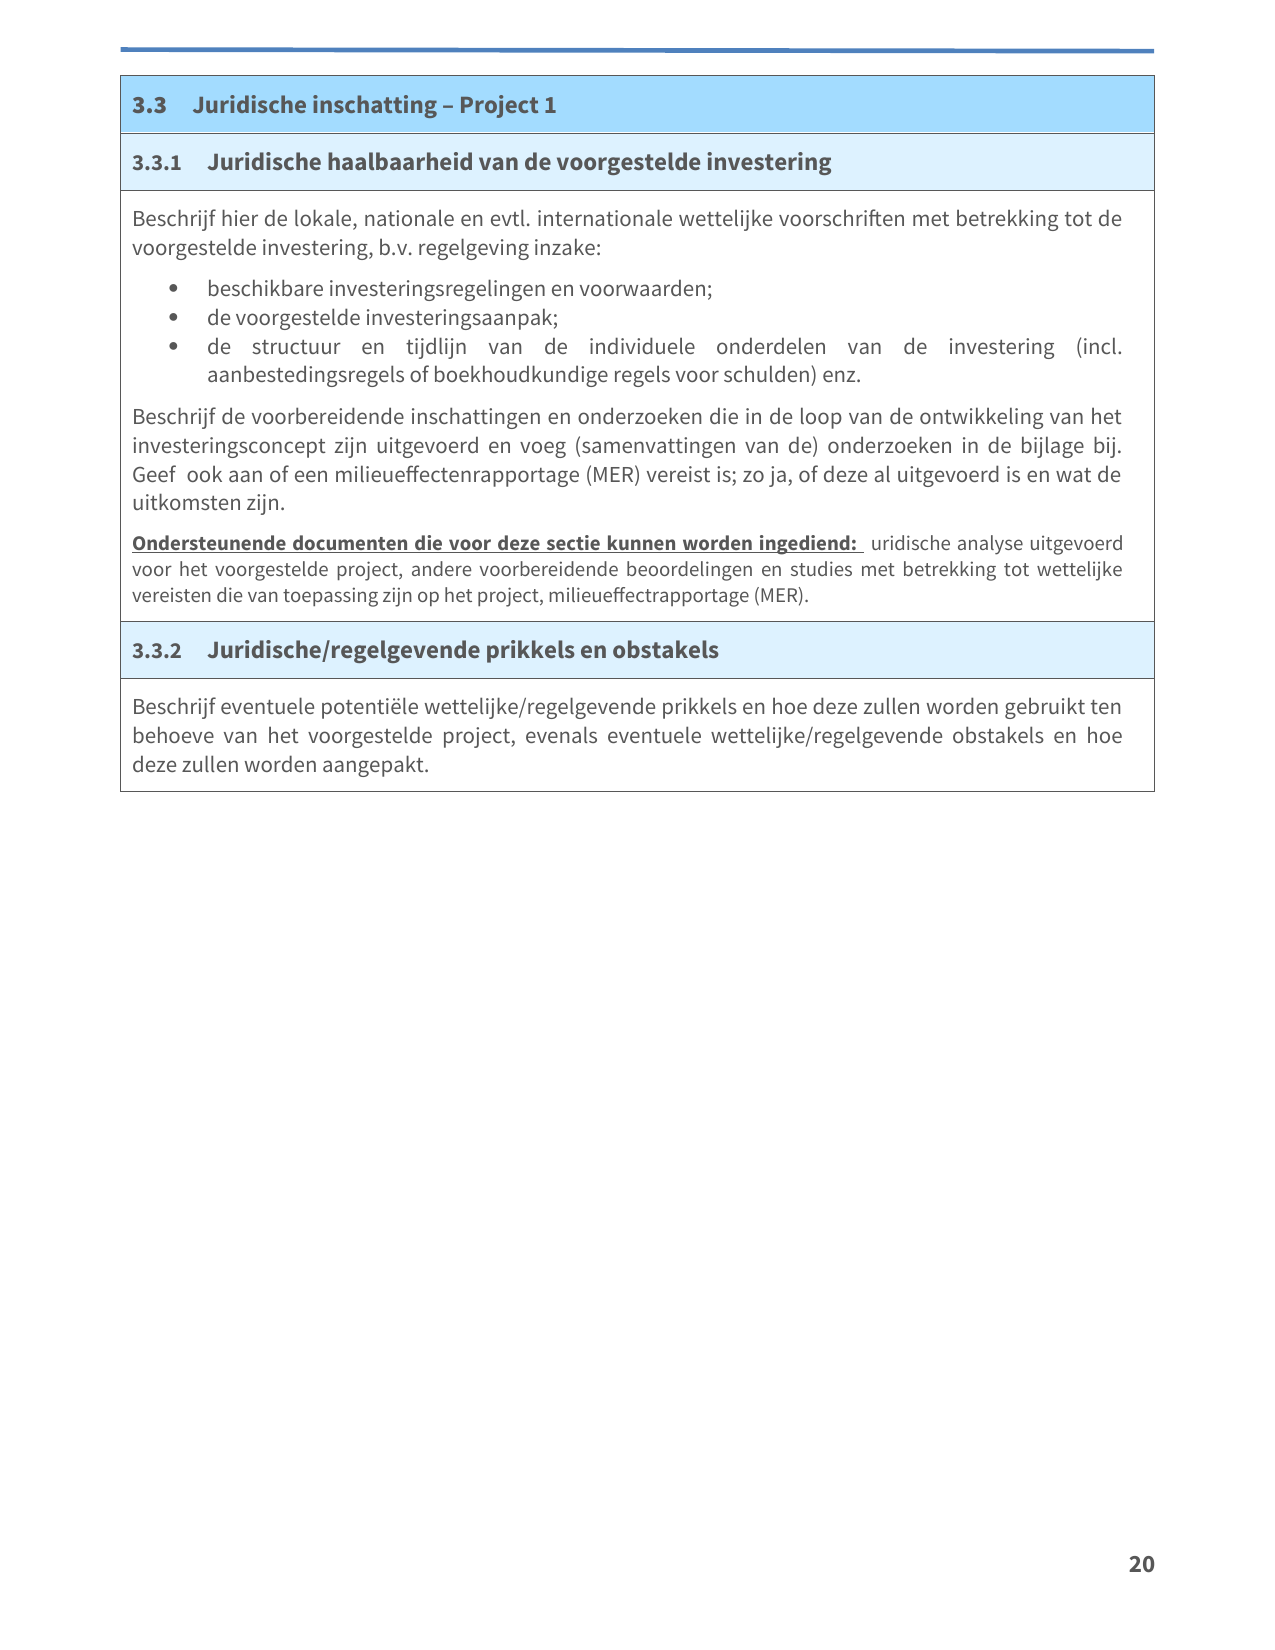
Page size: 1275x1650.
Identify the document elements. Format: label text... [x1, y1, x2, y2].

table_cell Juridische/regelgevende prikkels en obstakels [121, 622, 1154, 678]
table_cell Beschrijf eventuele potentiële wettelijke/regelgevende prikkels en hoe deze zullen worden gebruikt ten behoeve van het voorgestelde project, evenals eventuele wettelijke/regelgevende obstakels en hoe deze zullen worden aangepakt. [121, 679, 1154, 791]
table_cell Beschrijf hier de lokale, nationale en evtl. internationale wettelijke voorschriften met betrekking tot de voorgestelde investering, b.v. regelgeving inzake: beschikbare investeringsregelingen en voorwaarden; de voorgestelde investeringsaanpak; de structuur en tijdlijn van de individuele onderdelen van de investering (incl. aanbestedingsregels of boekhoudkundige regels voor schulden) enz. Beschrijf de voorbereidende inschattingen en onderzoeken die in de loop van de ontwikkeling van het investeringsconcept zijn uitgevoerd en voeg (samenvattingen van de) onderzoeken in de bijlage bij. Geef ook aan of een milieueffectenrapportage (MER) vereist is; zo ja, of deze al uitgevoerd is en wat de uitkomsten zijn. Ondersteunende documenten die voor deze sectie kunnen worden ingediend: uridische analyse uitgevoerd voor het voorgestelde project, andere voorbereidende beoordelingen en studies met betrekking tot wettelijke vereisten die van toepassing zijn op het project, milieueffectrapportage (MER). [121, 191, 1154, 621]
table_cell Juridische haalbaarheid van de voorgestelde investering [121, 134, 1154, 190]
table_header Juridische inschatting – Project 1 [121, 76, 1154, 132]
